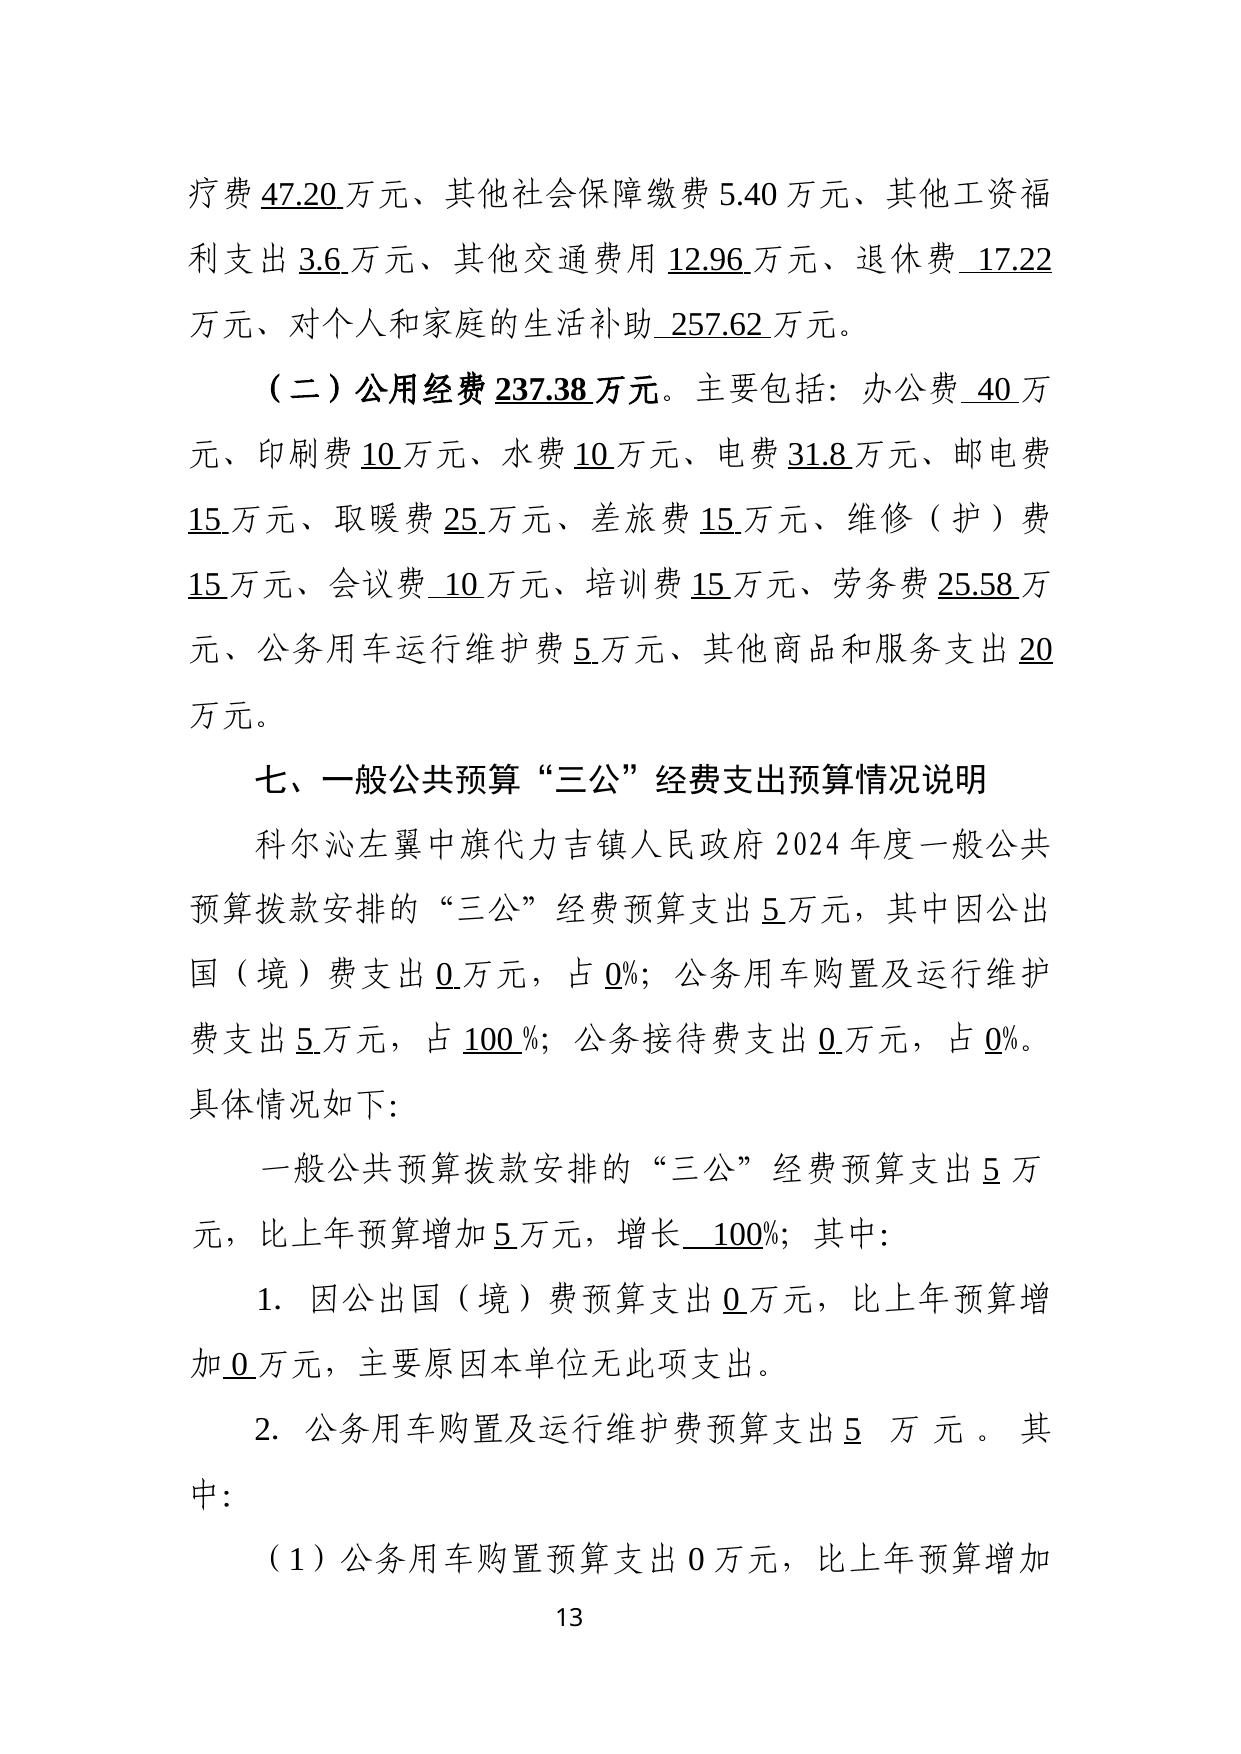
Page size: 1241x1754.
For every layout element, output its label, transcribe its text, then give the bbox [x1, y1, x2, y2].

text 1．因公出国（境）费预算支出0万元，比上年预算增加 0 万元，主要原因本单位无此项支出。 [189, 1265, 1053, 1395]
text 2．公务用车购置及运行维护费预算支出5 万元。其中： [187, 1395, 1053, 1525]
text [187, 160, 1053, 355]
text （二）公用经费237.38万元。主要包括：办公费 40 万元、印刷费10万元、水费10万元、电费31.8万元、邮电费 15万元、取暖费25万元、差旅费15万元、维修（护）费15万元、会议费 10万元、培训费15万元、劳务费25.58万元、公务用车运行维护费5万元、其他商品和服务支出20万元。 [187, 355, 1053, 745]
text 七、一般公共预算“三公”经费支出预算情况说明 [187, 745, 1053, 810]
text 一般公共预算拨款安排的“三公”经费预算支出5 万元，比上年预算增加5万元，增长 100%；其中： [191, 1135, 1043, 1265]
text 科尔沁左翼中旗代力吉镇人民政府2024年度一般公共预算拨款安排的“三公”经费预算支出5万元，其中因公出国（境）费支出0万元，占0%；公务用车购置及运行维护费支出5万元，占100 %；公务接待费支出0万元，占0%。具体情况如下： [187, 810, 1053, 1135]
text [187, 1525, 1053, 1590]
